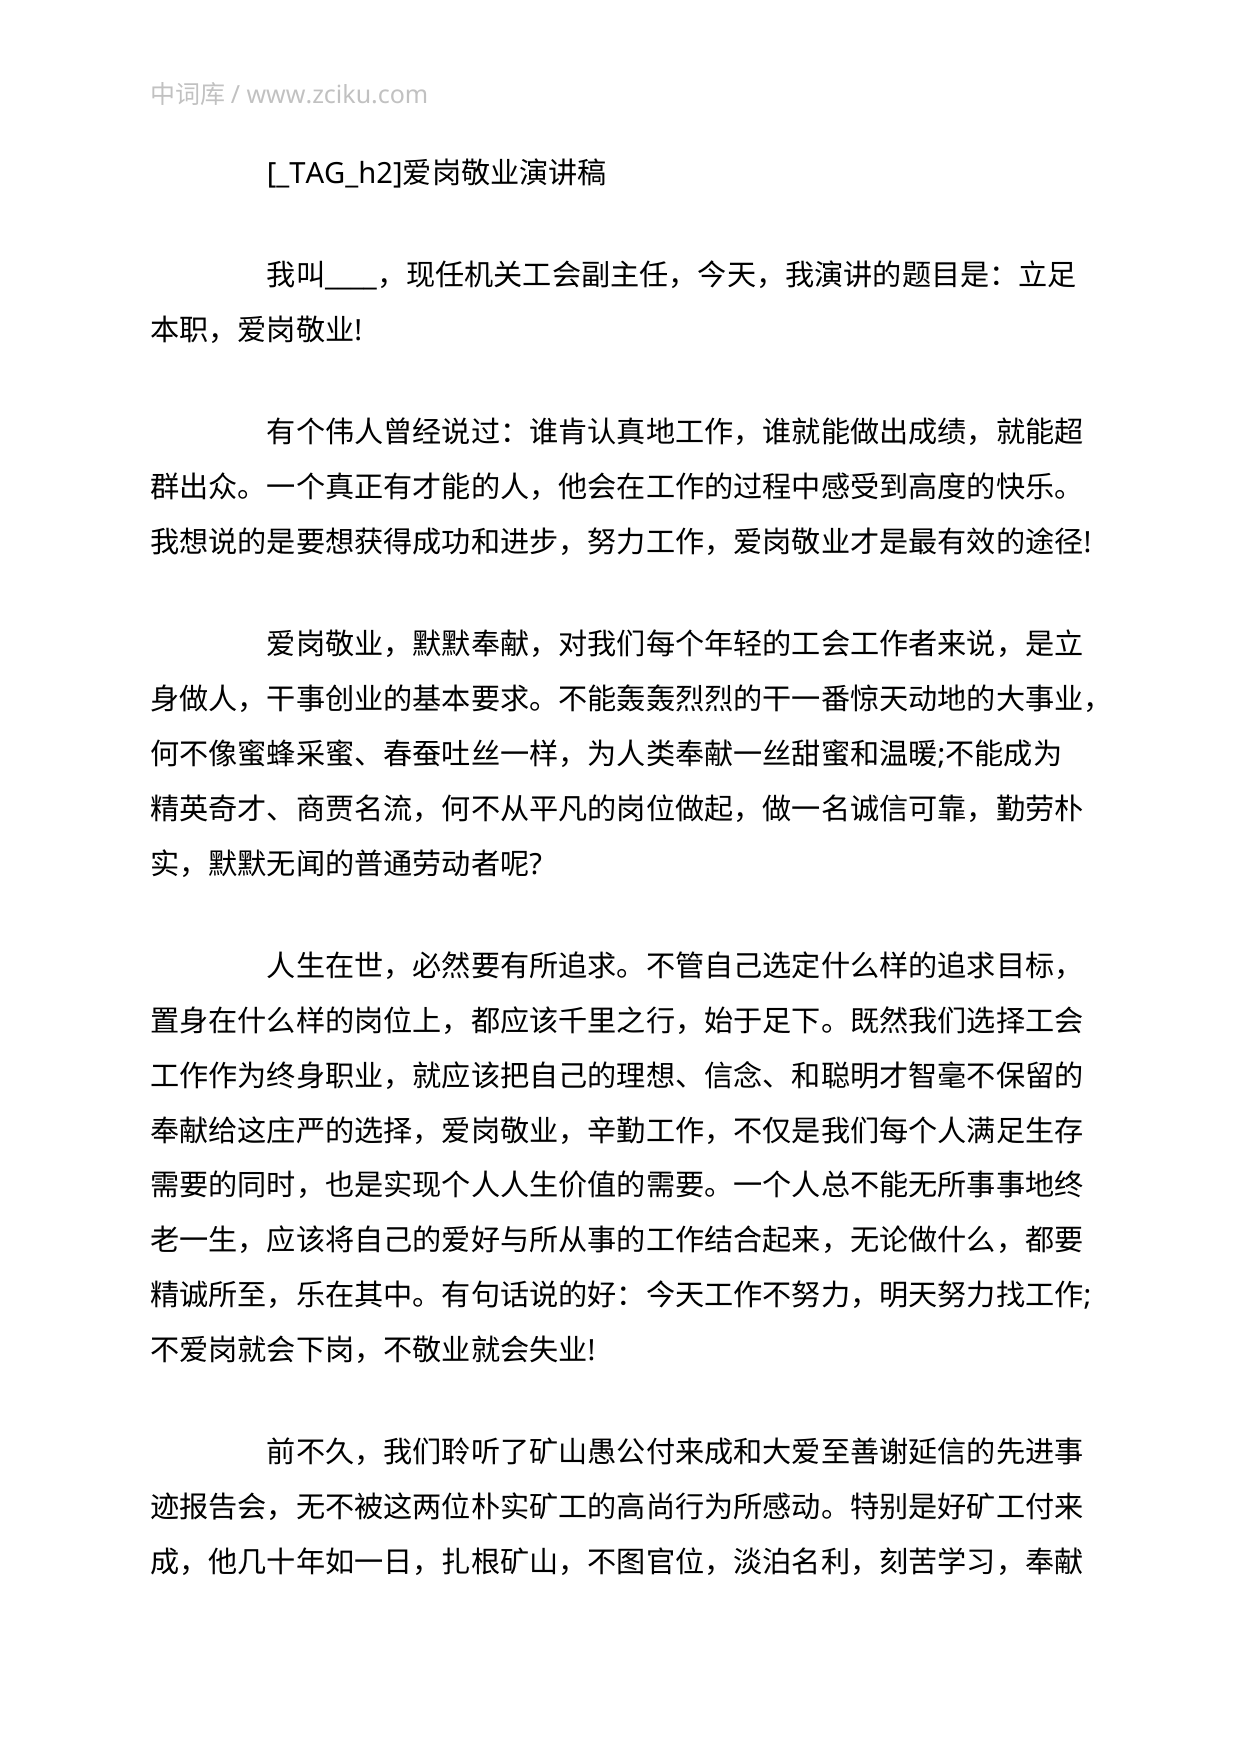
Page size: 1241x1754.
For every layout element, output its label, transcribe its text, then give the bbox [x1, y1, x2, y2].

text 我叫____，现任机关工会副主任，今天，我演讲的题目是：立足本职，爱岗敬业! [150, 252, 1090, 349]
text 有个伟人曾经说过：谁肯认真地工作，谁就能做出成绩，就能超群出众。一个真正有才能的人，他会在工作的过程中感受到高度的快乐。我想说的是要想获得成功和进步，努力工作，爱岗敬业才是最有效的途径! [150, 409, 1090, 561]
text 爱岗敬业，默默奉献，对我们每个年轻的工会工作者来说，是立身做人，干事创业的基本要求。不能轰轰烈烈的干一番惊天动地的大事业，何不像蜜蜂采蜜、春蚕吐丝一样，为人类奉献一丝甜蜜和温暖;不能成为精英奇才、商贾名流，何不从平凡的岗位做起，做一名诚信可靠，勤劳朴实，默默无闻的普通劳动者呢? [150, 621, 1090, 883]
text [_TAG_h2]爱岗敬业演讲稿 [150, 150, 1090, 192]
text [150, 1429, 1090, 1581]
text 人生在世，必然要有所追求。不管自己选定什么样的追求目标，置身在什么样的岗位上，都应该千里之行，始于足下。既然我们选择工会工作作为终身职业，就应该把自己的理想、信念、和聪明才智毫不保留的奉献给这庄严的选择，爱岗敬业，辛勤工作，不仅是我们每个人满足生存需要的同时，也是实现个人人生价值的需要。一个人总不能无所事事地终老一生，应该将自己的爱好与所从事的工作结合起来，无论做什么，都要精诚所至，乐在其中。有句话说的好：今天工作不努力，明天努力找工作;不爱岗就会下岗，不敬业就会失业! [150, 942, 1090, 1369]
